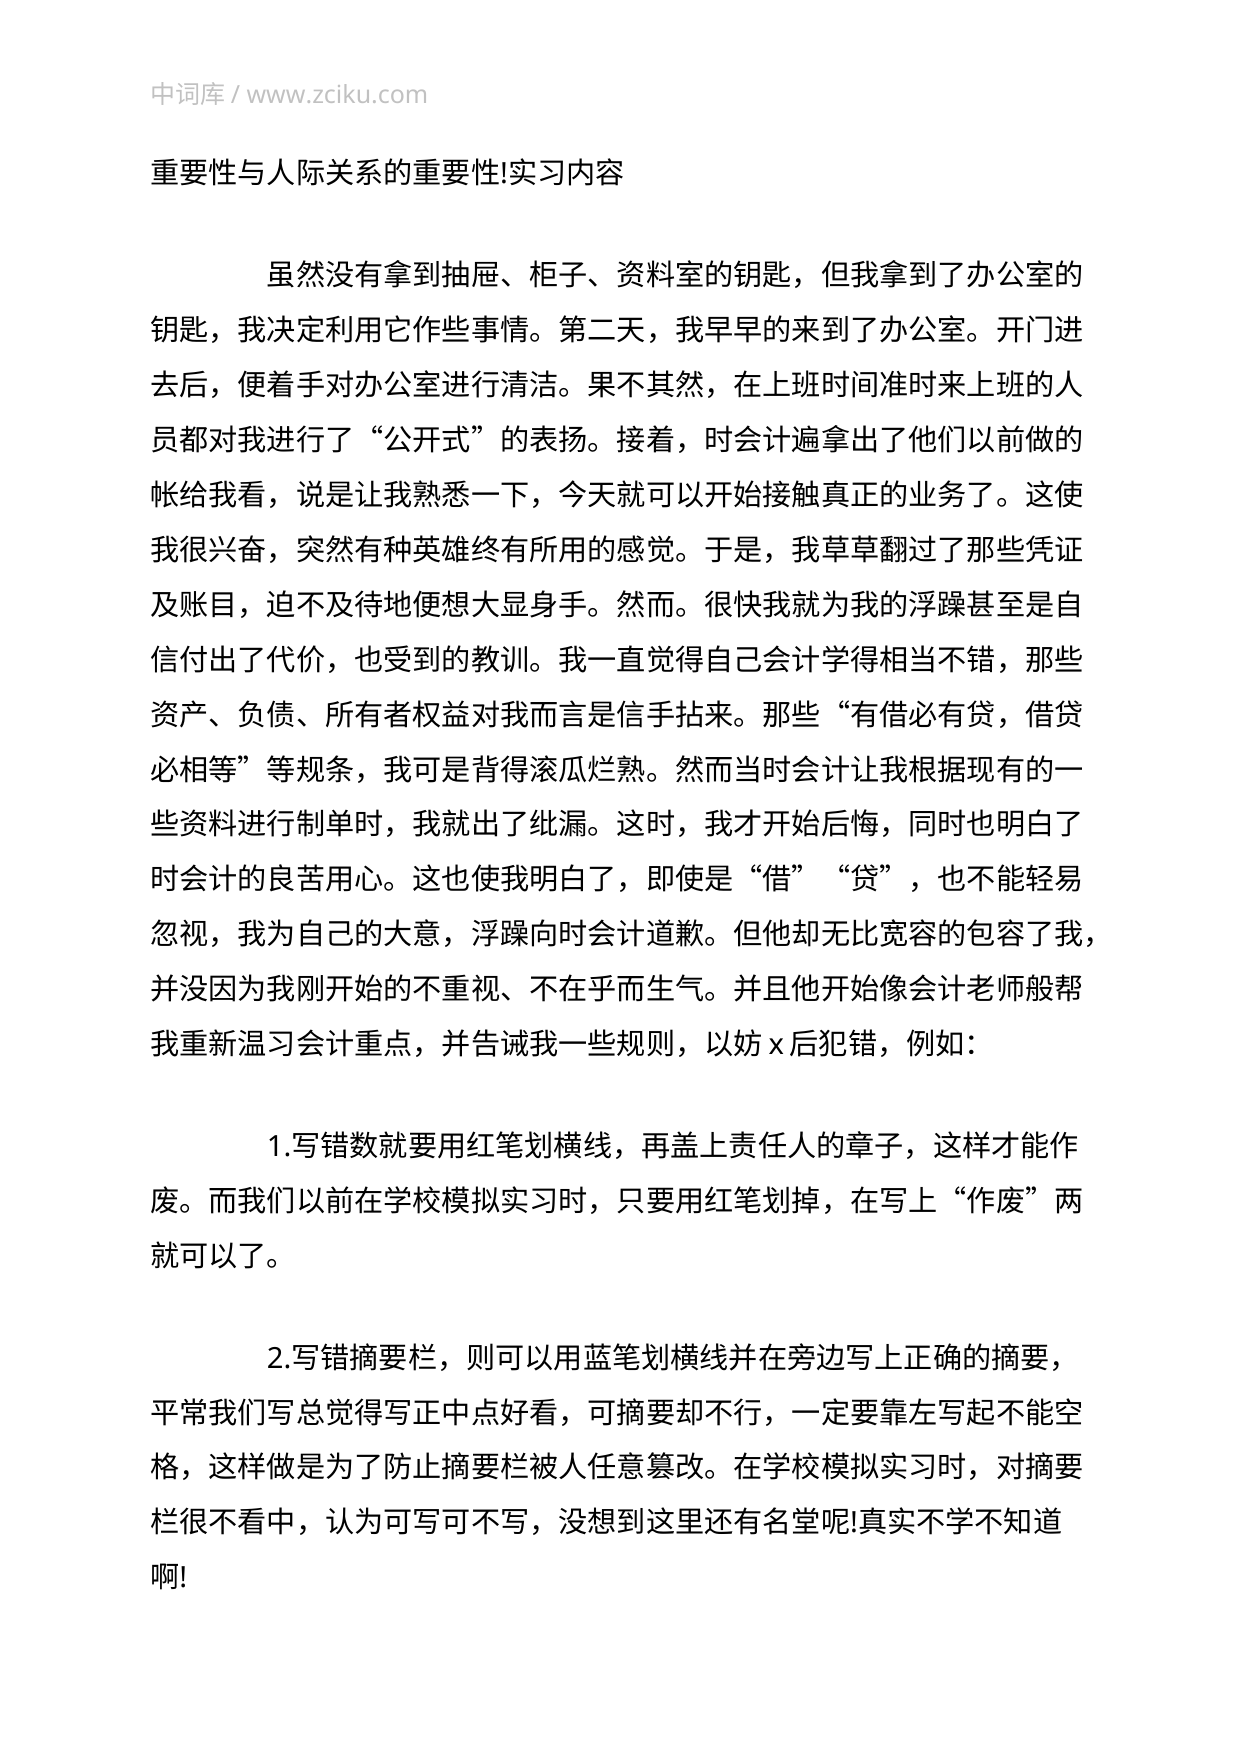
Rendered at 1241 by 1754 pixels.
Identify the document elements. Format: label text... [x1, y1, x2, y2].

text 2.写错摘要栏，则可以用蓝笔划横线并在旁边写上正确的摘要，平常我们写总觉得写正中点好看，可摘要却不行，一定要靠左写起不能空格，这样做是为了防止摘要栏被人任意篡改。在学校模拟实习时，对摘要栏很不看中，认为可写可不写，没想到这里还有名堂呢!真实不学不知道啊! [150, 1334, 1090, 1596]
text 1.写错数就要用红笔划横线，再盖上责任人的章子，这样才能作废。而我们以前在学校模拟实习时，只要用红笔划掉，在写上“作废”两就可以了。 [150, 1122, 1090, 1275]
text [150, 150, 1090, 192]
text 虽然没有拿到抽屉、柜子、资料室的钥匙，但我拿到了办公室的钥匙，我决定利用它作些事情。第二天，我早早的来到了办公室。开门进去后，便着手对办公室进行清洁。果不其然，在上班时间准时来上班的人员都对我进行了“公开式”的表扬。接着，时会计遍拿出了他们以前做的帐给我看，说是让我熟悉一下，今天就可以开始接触真正的业务了。这使我很兴奋，突然有种英雄终有所用的感觉。于是，我草草翻过了那些凭证及账目，迫不及待地便想大显身手。然而。很快我就为我的浮躁甚至是自信付出了代价，也受到的教训。我一直觉得自己会计学得相当不错，那些资产、负债、所有者权益对我而言是信手拈来。那些“有借必有贷，借贷必相等”等规条，我可是背得滚瓜烂熟。然而当时会计让我根据现有的一些资料进行制单时，我就出了纰漏。这时，我才开始后悔，同时也明白了时会计的良苦用心。这也使我明白了，即使是“借”“贷”，也不能轻易忽视，我为自己的大意，浮躁向时会计道歉。但他却无比宽容的包容了我，并没因为我刚开始的不重视、不在乎而生气。并且他开始像会计老师般帮我重新温习会计重点，并告诫我一些规则，以妨x后犯错，例如： [150, 252, 1090, 1063]
